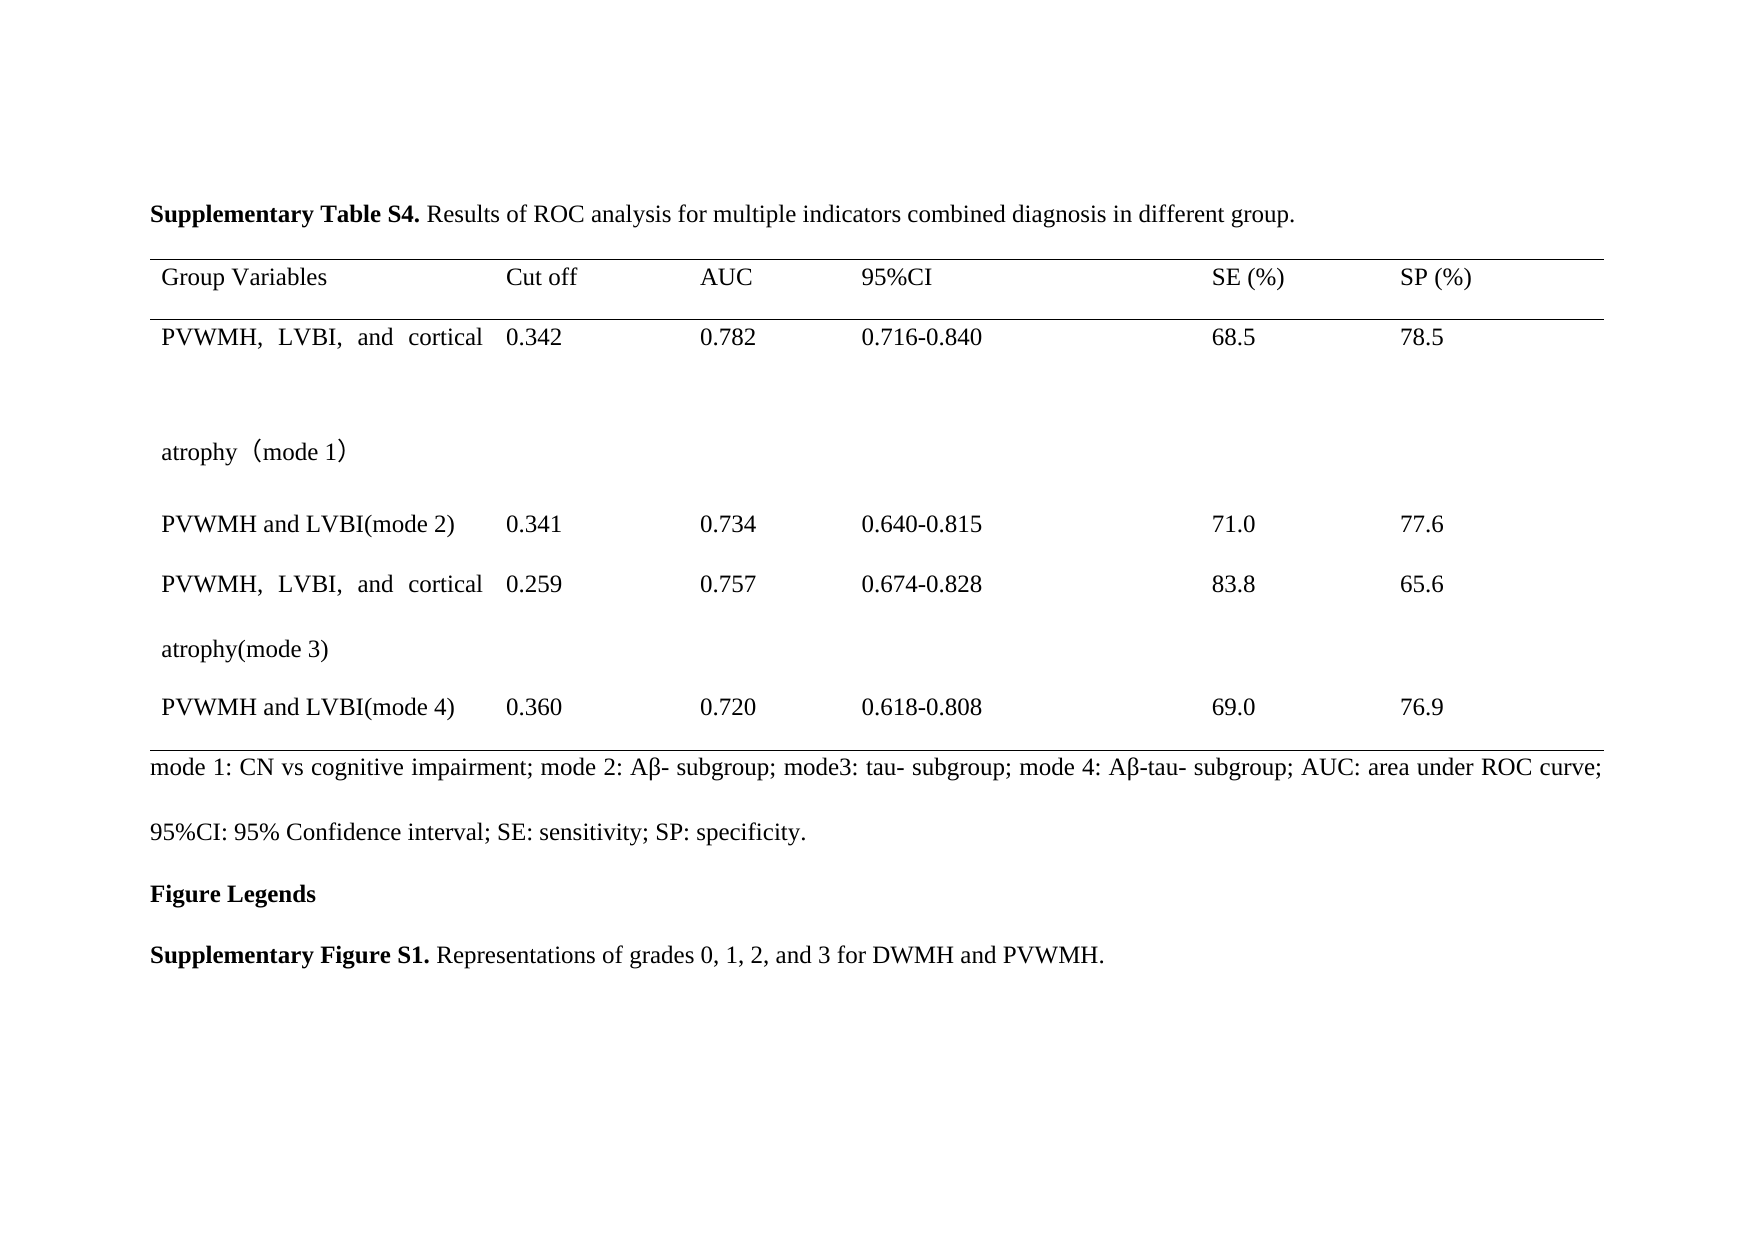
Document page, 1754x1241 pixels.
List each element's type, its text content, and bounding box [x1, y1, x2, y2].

table_cell 78.5 [1389, 320, 1604, 507]
table_cell 0.782 [689, 320, 850, 507]
table_cell 69.0 [1200, 690, 1389, 749]
table_cell 83.8 [1200, 567, 1389, 690]
table_cell 68.5 [1200, 320, 1389, 507]
table_header 95%CI [850, 260, 1200, 319]
table_cell 0.757 [689, 567, 850, 690]
table_header AUC [689, 260, 850, 319]
text Supplementary Figure S1. Representations of grades 0, 1, 2, and 3 for DWMH and PVWMH. [150, 938, 1604, 971]
text Supplementary Table S4. Results of ROC analysis for multiple indicators combined diagnosis in different group. [150, 198, 1604, 230]
text Figure Legends [150, 877, 1604, 909]
table_cell 0.360 [495, 690, 688, 749]
table_header SP (%) [1389, 260, 1604, 319]
table_cell 0.259 [495, 567, 688, 690]
table_cell 0.342 [495, 320, 688, 507]
table_cell 77.6 [1389, 507, 1604, 567]
table_cell 76.9 [1389, 690, 1604, 749]
table_cell 0.716-0.840 [850, 320, 1200, 507]
table_header SE (%) [1200, 260, 1389, 319]
table_cell 0.640-0.815 [850, 507, 1200, 567]
table_cell PVWMH, LVBI, and cortical atrophy(mode 3) [150, 567, 494, 690]
text mode 1: CN vs cognitive impairment; mode 2: Aβ- subgroup; mode3: tau- subgroup; mode 4: Aβ-tau- subgroup; AUC: area under ROC curve; 95%CI: 95% Confidence interval; SE: sensitivity; SP: specificity. [150, 751, 1604, 848]
table_header Cut off [495, 260, 688, 319]
table_cell 0.674-0.828 [850, 567, 1200, 690]
table_cell PVWMH, LVBI, and cortical atrophy（mode 1） [150, 320, 494, 507]
table_cell 0.734 [689, 507, 850, 567]
table_header Group Variables [150, 260, 494, 319]
table_cell 0.341 [495, 507, 688, 567]
table_cell 0.618-0.808 [850, 690, 1200, 749]
table_cell 65.6 [1389, 567, 1604, 690]
table_cell 0.720 [689, 690, 850, 749]
table_cell PVWMH and LVBI(mode 4) [150, 690, 494, 749]
table_cell 71.0 [1200, 507, 1389, 567]
table_cell PVWMH and LVBI(mode 2) [150, 507, 494, 567]
